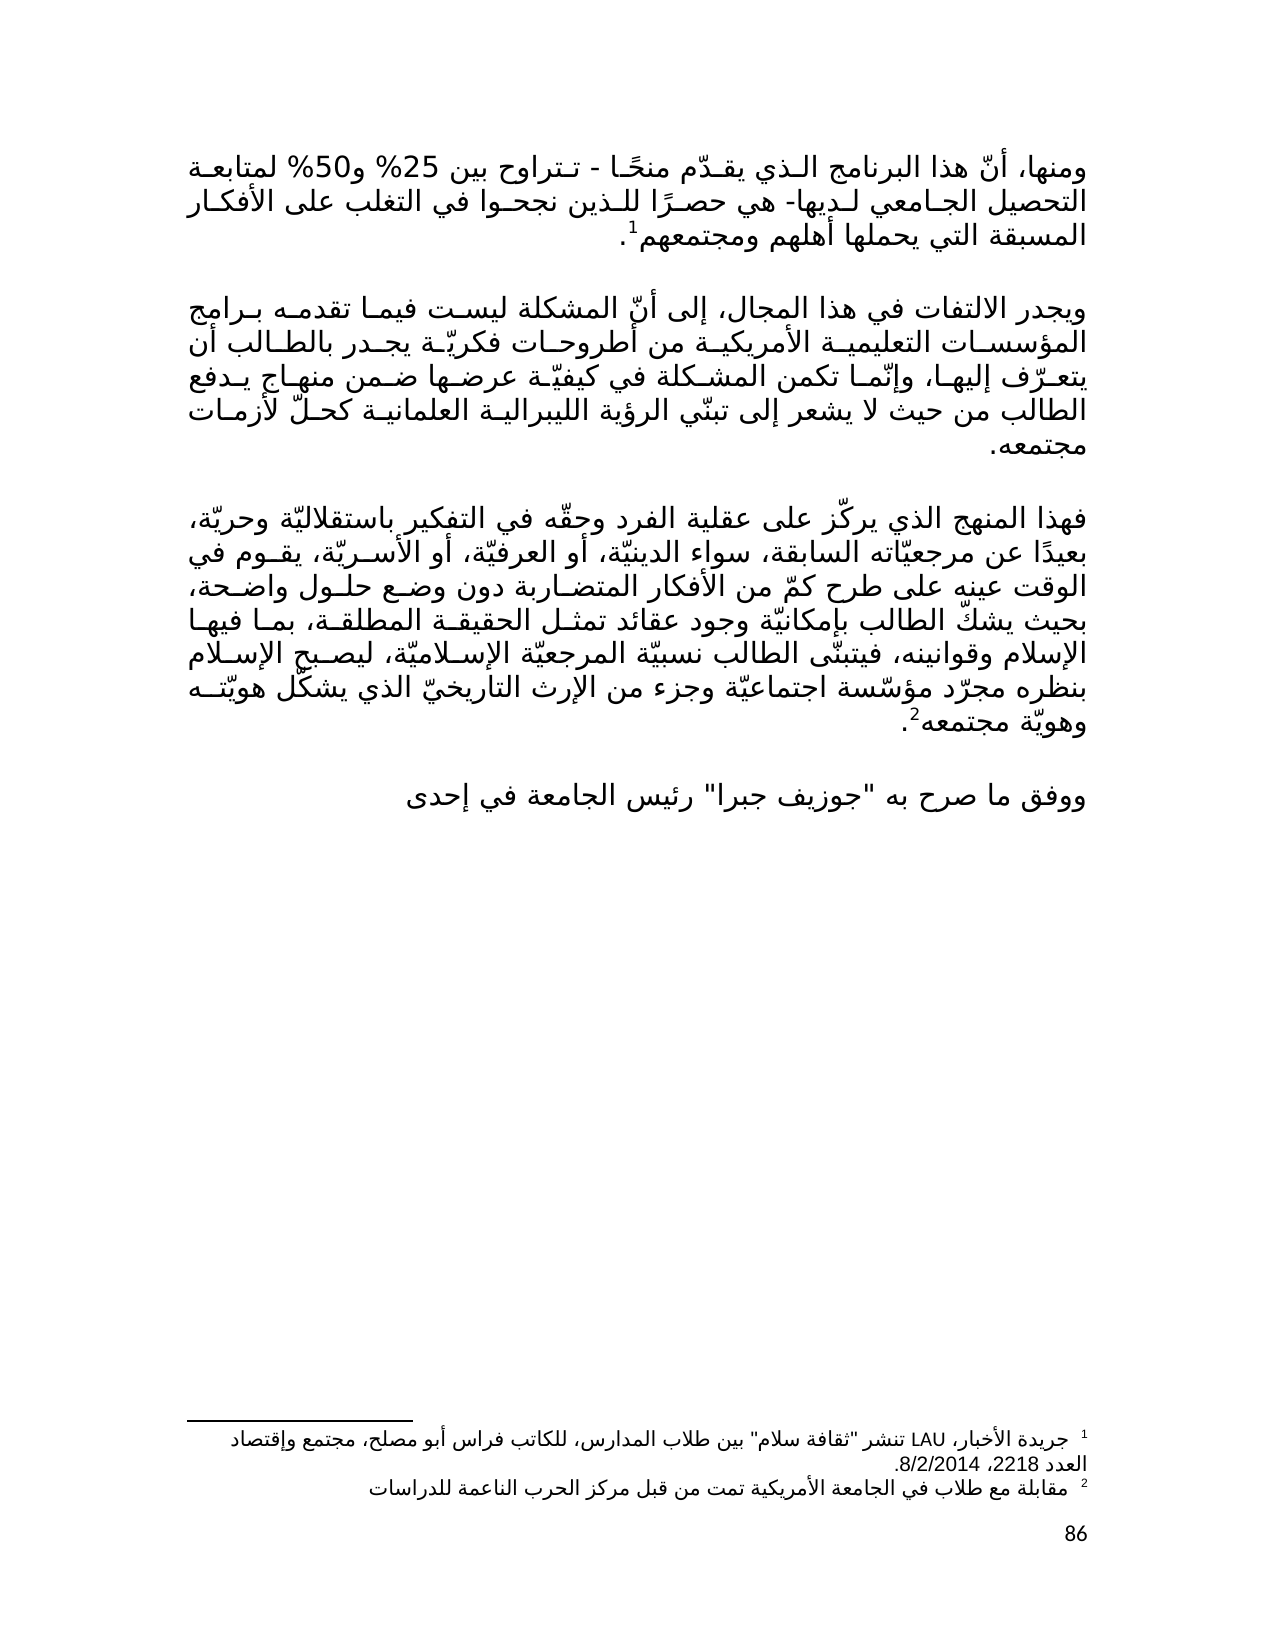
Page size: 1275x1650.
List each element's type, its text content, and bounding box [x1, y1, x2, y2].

text فهذا المنهج الذي يركّز على عقلية الفرد وحقّه في التفكير باستقلاليّة وحريّة، بعيدًا عن مرجعيّاته السابقة، سواء الدينيّة، أو العرفيّة، أو الأسريّة، يقوم في الوقت عينه على طرح كمّ من الأفكار المتضاربة دون وضع حلول واضحة، بحيث يشكّ الطالب بإمكانيّة وجود عقائد تمثل الحقيقة المطلقة، بما فيها الإسلام وقوانينه، فيتبنّى الطالب نسبيّة المرجعيّة الإسلاميّة، ليصبح الإسلام بنظره مجرّد مؤسّسة اجتماعيّة وجزء من الإرث التاريخيّ الذي يشكّل هويّته وهويّة مجتمعه. [187, 501, 1087, 739]
text ويجدر الالتفات في هذا المجال، إلى أنّ المشكلة ليست فيما تقدمه برامج المؤسسات التعليمية الأمريكية من أطروحات فكريّة يجدر بالطالب أن يتعرّف إليها، وإنّما تكمن المشكلة في كيفيّة عرضها ضمن منهاج يدفع الطالب من حيث لا يشعر إلى تبنّي الرؤية الليبرالية العلمانية كحلّ لأزمات مجتمعه. [187, 292, 1087, 461]
text ومنها، أنّ هذا البرنامج الذي يقدّم منحًا - تتراوح بين 25% و50% لمتابعة التحصيل الجامعي لديها- هي حصرًا للذين نجحوا في التغلب على الأفكار المسبقة التي يحملها أهلهم ومجتمعهم. [187, 150, 1087, 252]
text ووفق ما صرح به "جوزيف جبرا" رئيس الجامعة في إحدى [187, 778, 1087, 812]
